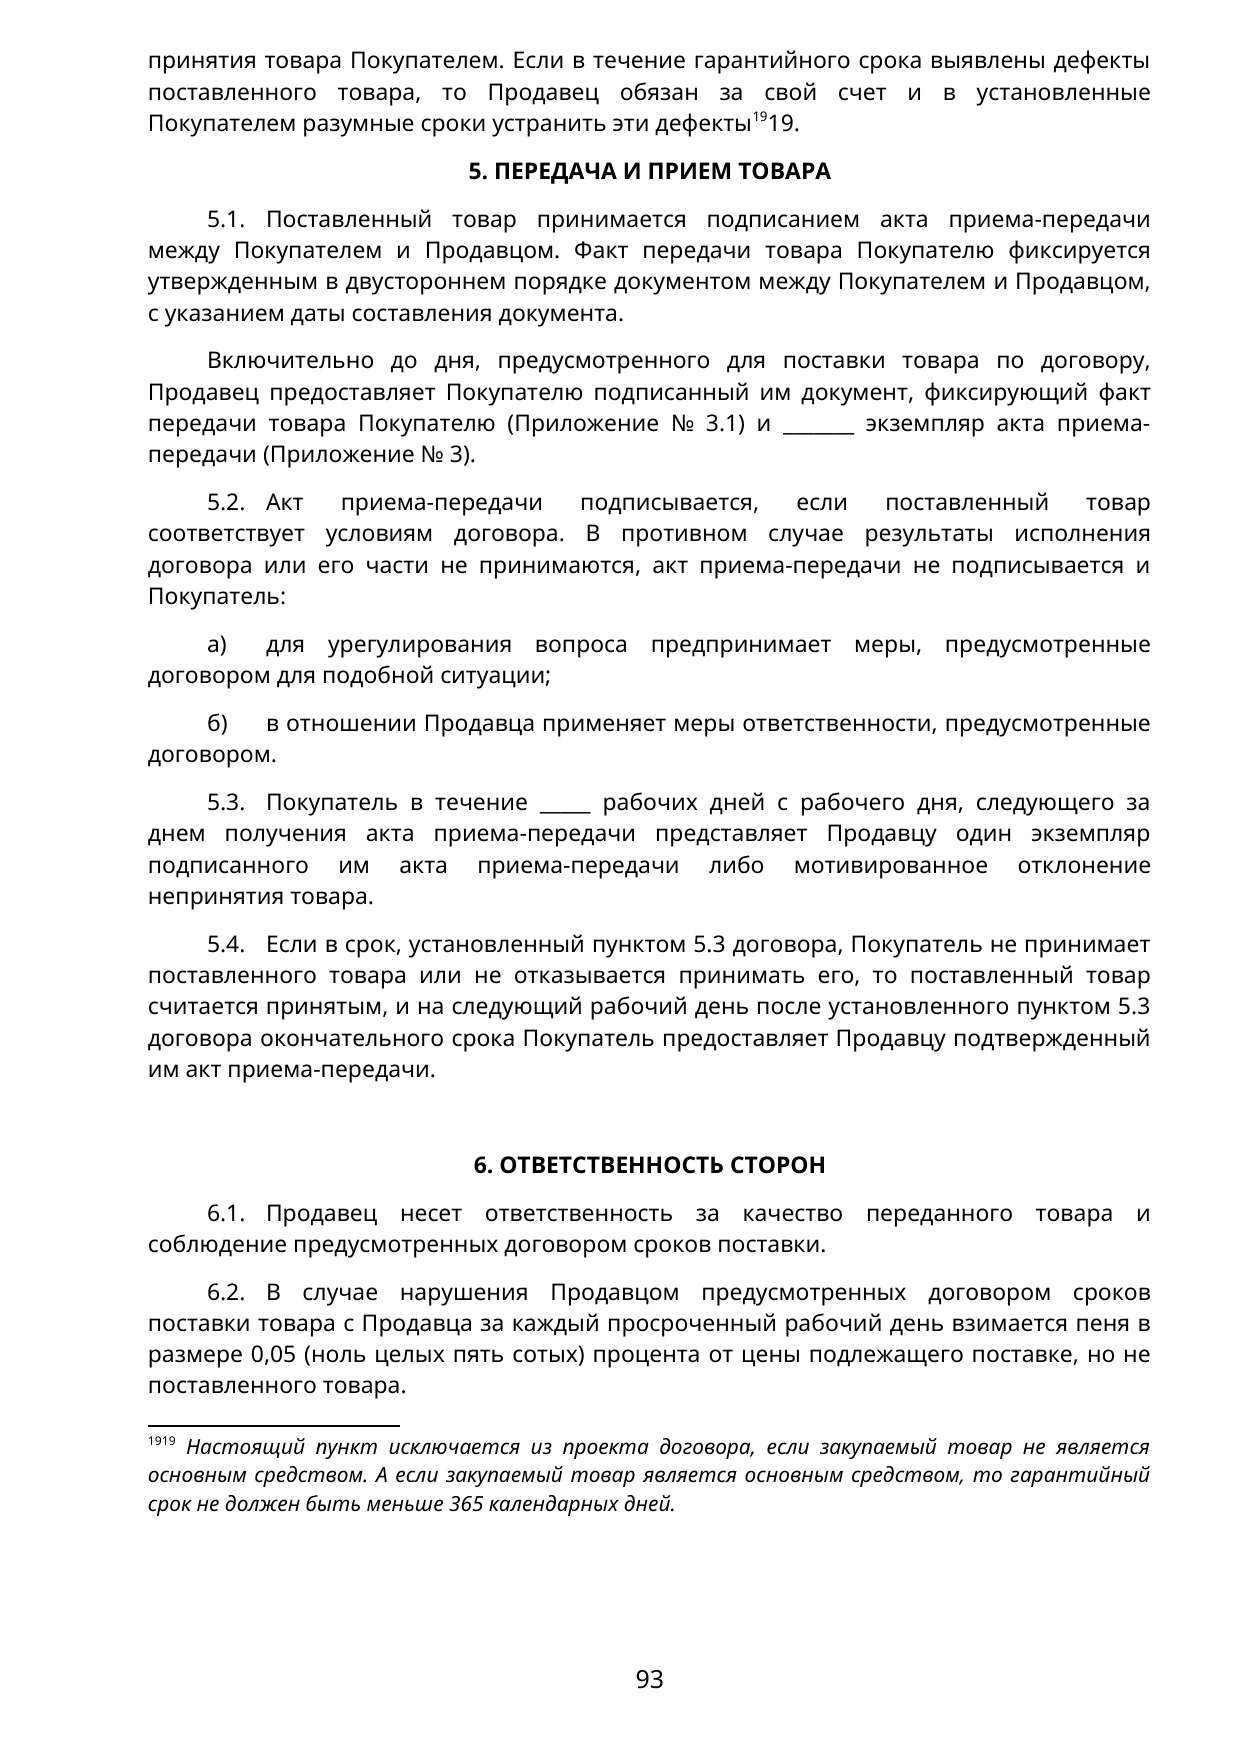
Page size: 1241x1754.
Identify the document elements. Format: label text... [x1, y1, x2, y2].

text 5.1. Поставленный товар принимается подписанием акта приема-передачи между Покупателем и Продавцом. Факт передачи товара Покупателю фиксируется утвержденным в двустороннем порядке документом между Покупателем и Продавцом, с указанием даты составления документа. [148, 203, 1152, 328]
text 6.1. Продавец несет ответственность за качество переданного товара и соблюдение предусмотренных договором сроков поставки. [148, 1196, 1152, 1259]
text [148, 44, 1152, 138]
text Включительно до дня, предусмотренного для поставки товара по договору, Продавец предоставляет Покупателю подписанный им документ, фиксирующий факт передачи товара Покупателю (Приложение № 3.1) и _______ экземпляр акта приема-передачи (Приложение № 3). [148, 344, 1152, 469]
text 5.4. Если в срок, установленный пунктом 5.3 договора, Покупатель не принимает поставленного товара или не отказывается принимать его, то поставленный товар считается принятым, и на следующий рабочий день после установленного пунктом 5.3 договора окончательного срока Покупатель предоставляет Продавцу подтвержденный им акт приема-передачи. [148, 928, 1152, 1084]
text 5. ПЕРЕДАЧА И ПРИЕМ ТОВАРА [148, 155, 1152, 186]
text 5.3. Покупатель в течение _____ рабочих дней с рабочего дня, следующего за днем получения акта приема-передачи представляет Продавцу один экземпляр подписанного им акта приема-передачи либо мотивированное отклонение непринятия товара. [148, 786, 1152, 911]
text а) для урегулирования вопроса предпринимает меры, предусмотренные договором для подобной ситуации; [148, 628, 1152, 690]
text б) в отношении Продавца применяет меры ответственности, предусмотренные договором. [148, 707, 1152, 769]
text 5.2. Акт приема-передачи подписывается, если поставленный товар соответствует условиям договора. В противном случае результаты исполнения договора или его части не принимаются, акт приема-передачи не подписывается и Покупатель: [148, 486, 1152, 611]
text 6. ОТВЕТСТВЕННОСТЬ СТОРОН [148, 1148, 1152, 1180]
text 6.2. В случае нарушения Продавцом предусмотренных договором сроков поставки товара с Продавца за каждый просроченный рабочий день взимается пеня в размере 0,05 (ноль целых пять сотых) процента от цены подлежащего поставке, но не поставленного товара. [148, 1276, 1152, 1401]
